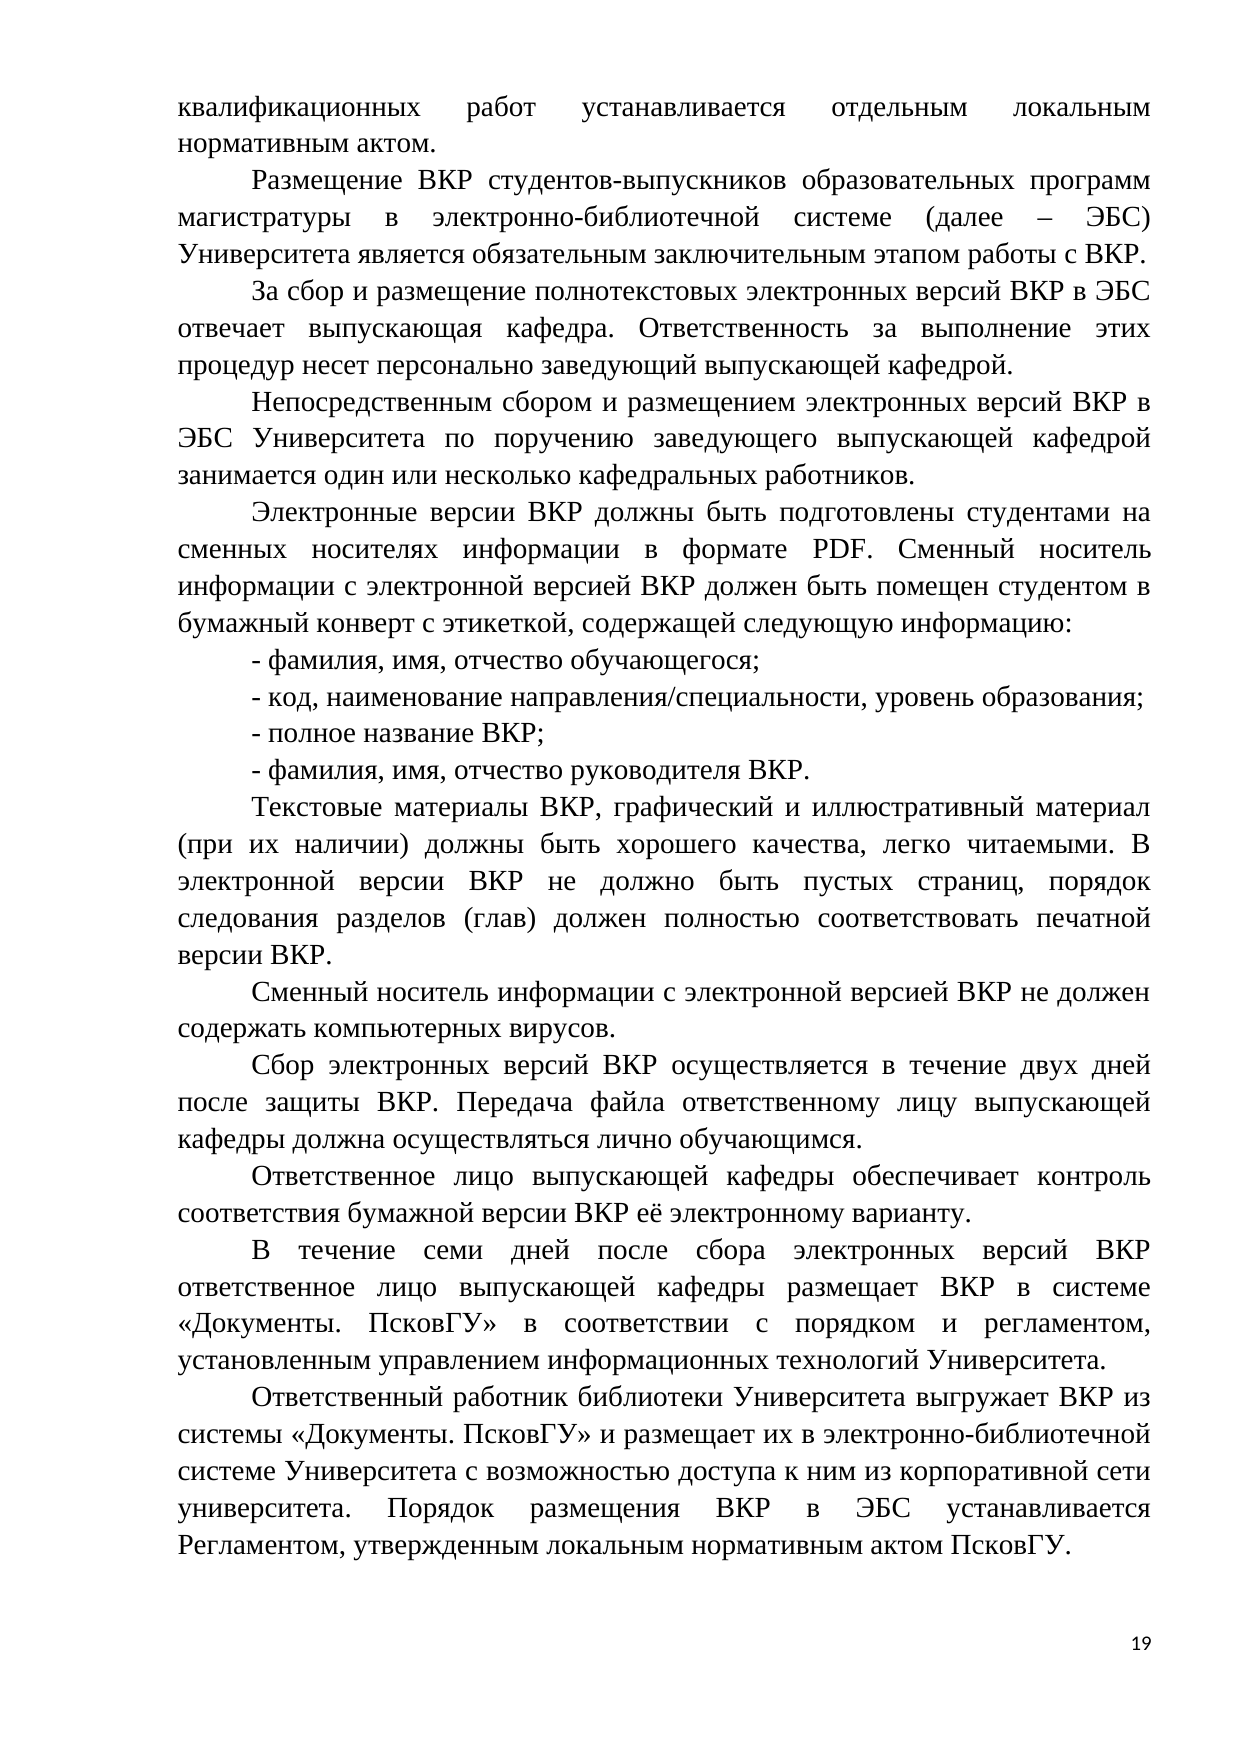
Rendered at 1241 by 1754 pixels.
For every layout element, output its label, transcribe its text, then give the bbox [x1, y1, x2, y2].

text Сменный носитель информации с электронной версией ВКР не должен содержать компьютерных вирусов. [177, 974, 1152, 1044]
text Электронные версии ВКР должны быть подготовлены студентами на сменных носителях информации в формате PDF. Сменный носитель информации с электронной версией ВКР должен быть помещен студентом в бумажный конверт с этикеткой, содержащей следующую информацию: [177, 494, 1152, 638]
text Сбор электронных версий ВКР осуществляется в течение двух дней после защиты ВКР. Передача файла ответственному лицу выпускающей кафедры должна осуществляться лично обучающимся. [177, 1047, 1152, 1155]
text - код, наименование направления/специальности, уровень образования; [177, 679, 1152, 712]
text В течение семи дней после сбора электронных версий ВКР ответственное лицо выпускающей кафедры размещает ВКР в системе «Документы. ПсковГУ» в соответствии с порядком и регламентом, установленным управлением информационных технологий Университета. [177, 1232, 1152, 1376]
text Размещение ВКР студентов-выпускников образовательных программ магистратуры в электронно-библиотечной системе (далее – ЭБС) Университета является обязательным заключительным этапом работы с ВКР. [177, 162, 1152, 270]
text - фамилия, имя, отчество обучающегося; [177, 642, 1152, 675]
text Ответственный работник библиотеки Университета выгружает ВКР из системы «Документы. ПсковГУ» и размещает их в электронно-библиотечной системе Университета с возможностью доступа к ним из корпоративной сети университета. Порядок размещения ВКР в ЭБС устанавливается Регламентом, утвержденным локальным нормативным актом ПсковГУ. [177, 1379, 1152, 1560]
text - фамилия, имя, отчество руководителя ВКР. [177, 752, 1152, 786]
text Текстовые материалы ВКР, графический и иллюстративный материал (при их наличии) должны быть хорошего качества, легко читаемыми. В электронной версии ВКР не должно быть пустых страниц, порядок следования разделов (глав) должен полностью соответствовать печатной версии ВКР. [177, 789, 1152, 970]
text Ответственное лицо выпускающей кафедры обеспечивает контроль соответствия бумажной версии ВКР её электронному варианту. [177, 1158, 1152, 1228]
text За сбор и размещение полнотекстовых электронных версий ВКР в ЭБС отвечает выпускающая кафедра. Ответственность за выполнение этих процедур несет персонально заведующий выпускающей кафедрой. [177, 273, 1152, 380]
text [177, 89, 1152, 159]
text Непосредственным сбором и размещением электронных версий ВКР в ЭБС Университета по поручению заведующего выпускающей кафедрой занимается один или несколько кафедральных работников. [177, 384, 1152, 491]
text - полное название ВКР; [177, 716, 1152, 749]
